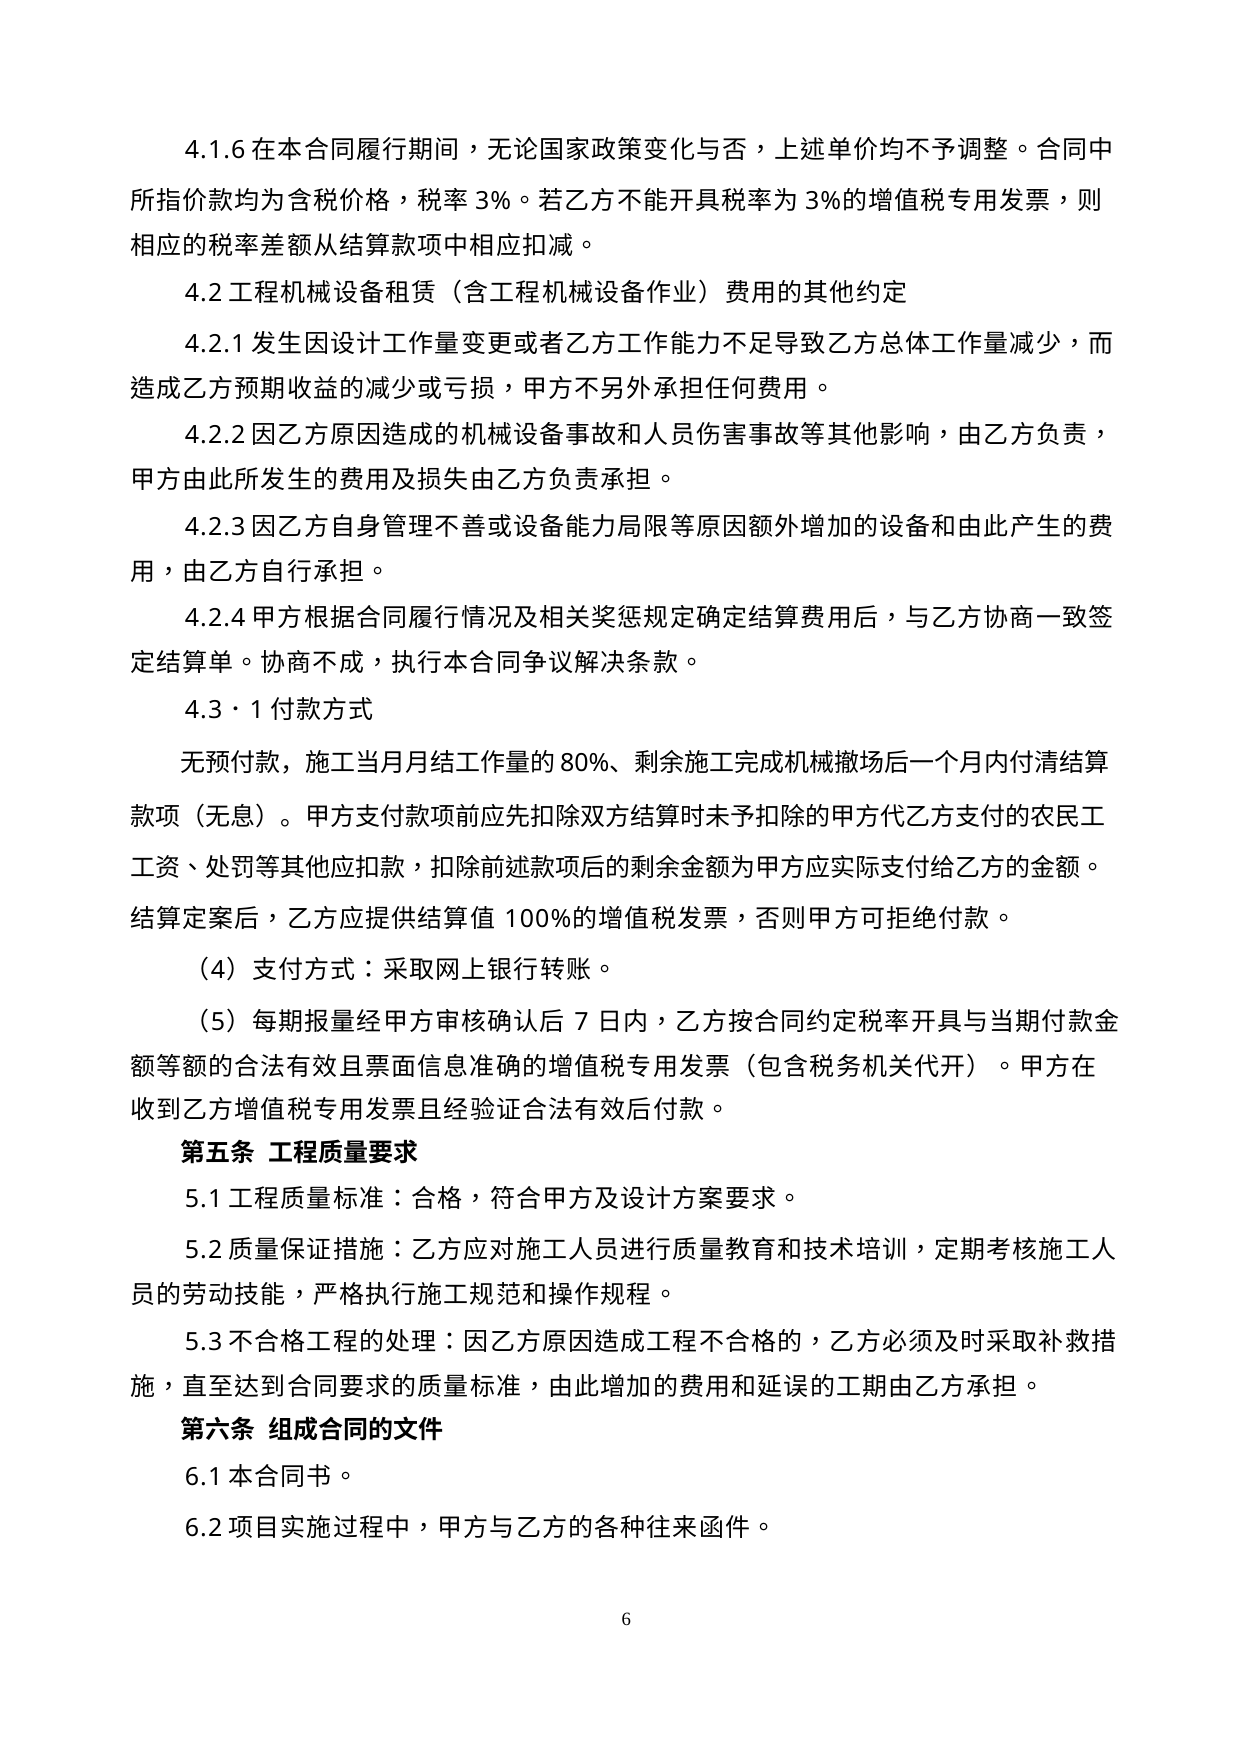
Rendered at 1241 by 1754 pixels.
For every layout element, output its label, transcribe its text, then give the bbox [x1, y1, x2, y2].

text 无预付款，施工当月月结工作量的80%、剩余施工完成机械撤场后一个月内付清结算款项（无息）。甲方支付款项前应先扣除双方结算时未予扣除的甲方代乙方支付的农民工工资、处罚等其他应扣款，扣除前述款项后的剩余金额为甲方应实际支付给乙方的金额。结算定案后，乙方应提供结算值 100%的增值税发票，否则甲方可拒绝付款。 [130, 742, 1122, 935]
text 4.2.2因乙方原因造成的机械设备事故和人员伤害事故等其他影响，由乙方负责，甲方由此所发生的费用及损失由乙方负责承担。 [130, 417, 1122, 494]
text 5.3不合格工程的处理：因乙方原因造成工程不合格的，乙方必须及时采取补救措施，直至达到合同要求的质量标准，由此增加的费用和延误的工期由乙方承担。 [130, 1324, 1122, 1401]
text 4.2.1发生因设计工作量变更或者乙方工作能力不足导致乙方总体工作量减少，而造成乙方预期收益的减少或亏损，甲方不另外承担任何费用。 [130, 325, 1122, 402]
text 6.1本合同书。 [130, 1458, 1122, 1492]
text 5.1工程质量标准：合格，符合甲方及设计方案要求。 [130, 1181, 1122, 1215]
text 4.2工程机械设备租赁（含工程机械设备作业）费用的其他约定 [130, 274, 1122, 308]
text （5）每期报量经甲方审核确认后 7 日内，乙方按合同约定税率开具与当期付款金额等额的合法有效且票面信息准确的增值税专用发票（包含税务机关代开）。甲方在收到乙方增值税专用发票且经验证合法有效后付款。 [130, 1003, 1122, 1123]
text 4.1.6在本合同履行期间，无论国家政策变化与否，上述单价均不予调整。合同中所指价款均为含税价格，税率3%。若乙方不能开具税率为3%的增值税专用发票，则相应的税率差额从结算款项中相应扣减。 [130, 132, 1122, 260]
text 第五条 工程质量要求 [130, 1138, 1122, 1167]
text 4.2.3因乙方自身管理不善或设备能力局限等原因额外增加的设备和由此产生的费用，由乙方自行承担。 [130, 508, 1122, 586]
text 5.2质量保证措施：乙方应对施工人员进行质量教育和技术培训，定期考核施工人员的劳动技能，严格执行施工规范和操作规程。 [130, 1232, 1122, 1309]
text 4.2.4甲方根据合同履行情况及相关奖惩规定确定结算费用后，与乙方协商一致签定结算单。协商不成，执行本合同争议解决条款。 [130, 600, 1122, 677]
text 6.2项目实施过程中，甲方与乙方的各种往来函件。 [130, 1509, 1122, 1543]
text 4.3．1付款方式 [130, 691, 1122, 726]
text 第六条 组成合同的文件 [130, 1415, 1122, 1444]
text （4）支付方式：采取网上银行转账。 [130, 952, 1122, 986]
